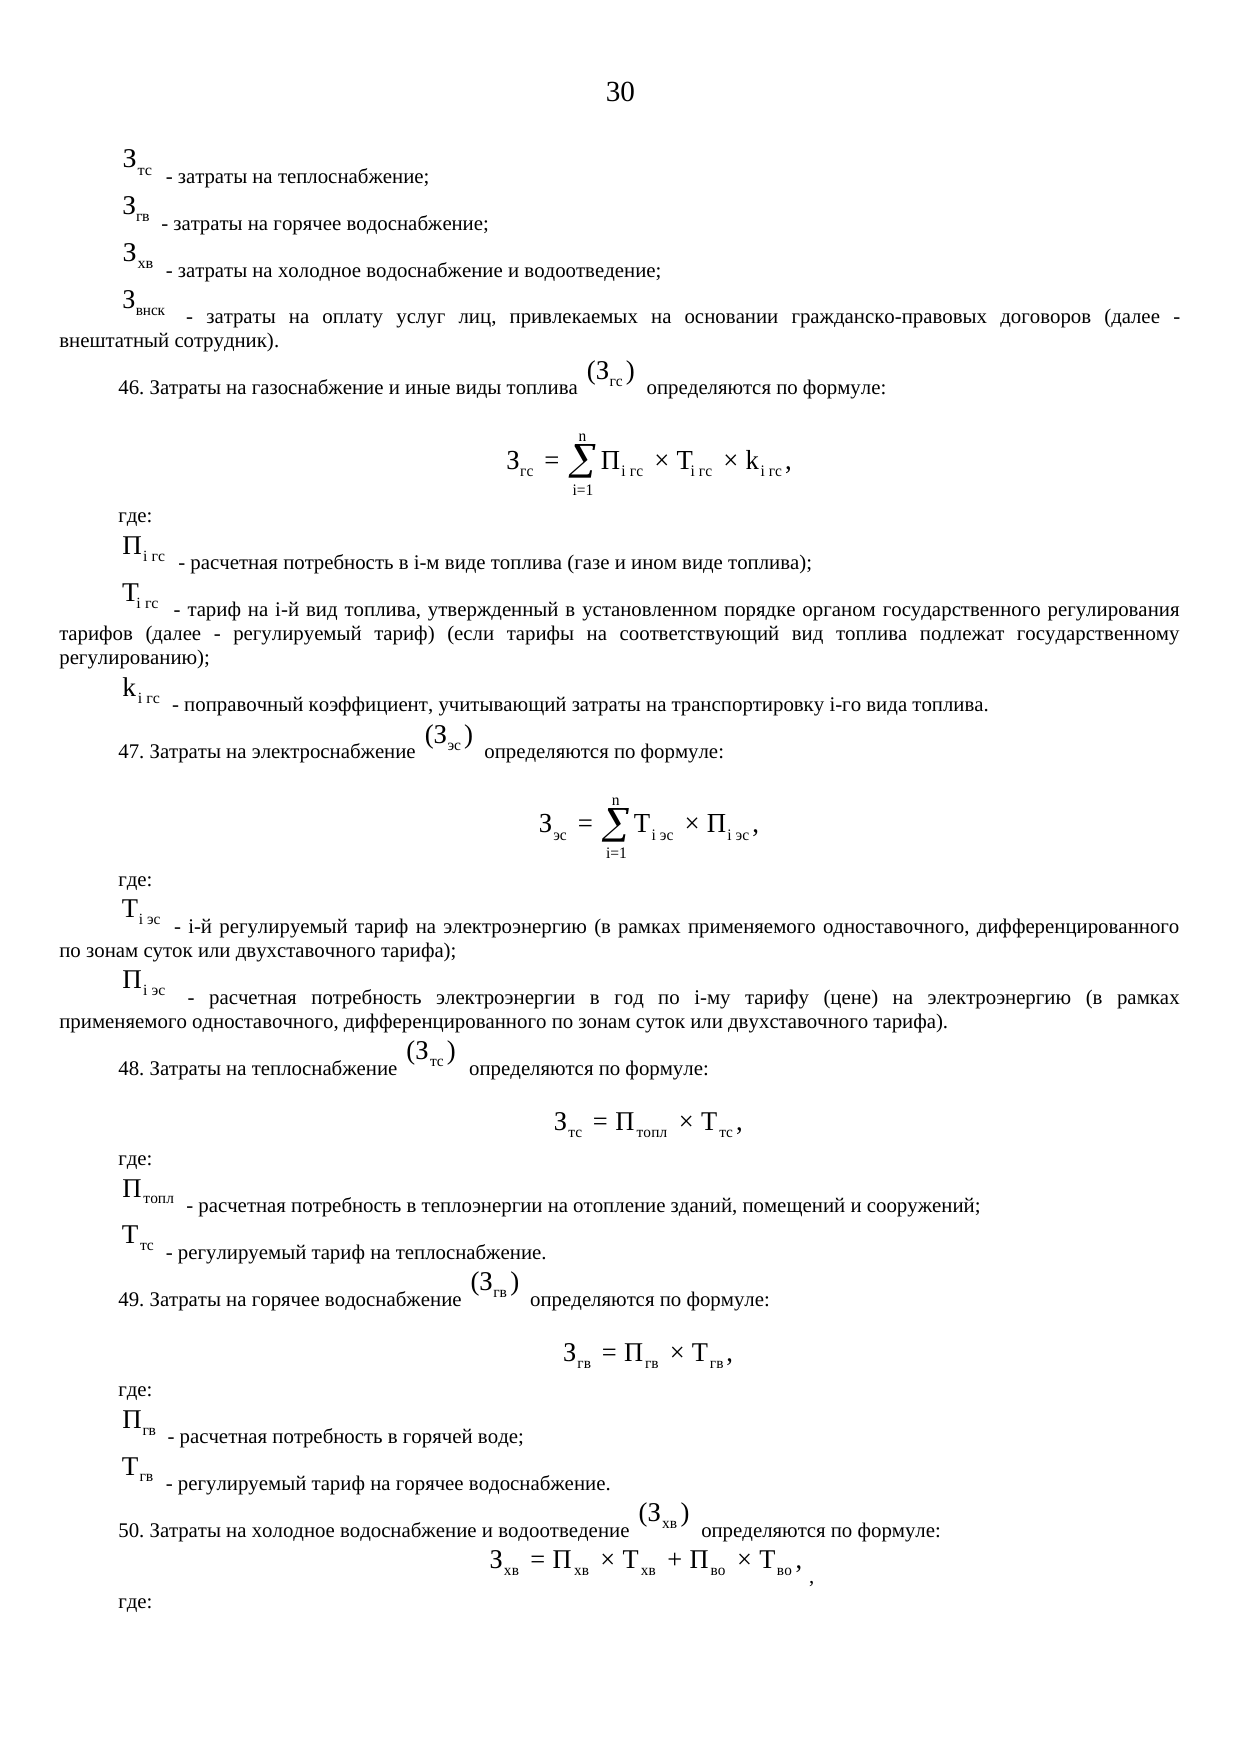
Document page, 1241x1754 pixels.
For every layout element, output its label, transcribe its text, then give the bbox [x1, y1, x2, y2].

text , [59, 1542, 1181, 1588]
text где: [59, 1588, 1181, 1613]
text 49. Затраты на горячее водоснабжение определяются по формуле: [59, 1264, 1181, 1311]
text - затраты на холодное водоснабжение и водоотведение; [59, 235, 1181, 282]
text - затраты на теплоснабжение; [59, 141, 1181, 188]
text 48. Затраты на теплоснабжение определяются по формуле: [59, 1033, 1181, 1079]
text - расчетная потребность в теплоэнергии на отопление зданий, помещений и сооружений; [59, 1170, 1181, 1217]
text 47. Затраты на электроснабжение определяются по формуле: [59, 716, 1181, 763]
text - затраты на горячее водоснабжение; [59, 188, 1181, 235]
text - расчетная потребность в i-м виде топлива (газе и ином виде топлива); [59, 527, 1181, 574]
text 50. Затраты на холодное водоснабжение и водоотведение определяются по формуле: [59, 1495, 1181, 1542]
text где: [59, 867, 1181, 891]
text где: [59, 503, 1181, 527]
text 46. Затраты на газоснабжение и иные виды топлива определяются по формуле: [59, 352, 1181, 399]
text где: [59, 1377, 1181, 1401]
text - затраты на оплату услуг лиц, привлекаемых на основании гражданско-правовых договоров (далее - внештатный сотрудник). [59, 282, 1181, 352]
text - регулируемый тариф на теплоснабжение. [59, 1217, 1181, 1264]
text - расчетная потребность электроэнергии в год по i-му тарифу (цене) на электроэнергию (в рамках применяемого одноставочного, дифференцированного по зонам суток или двухставочного тарифа). [59, 962, 1181, 1033]
text - i-й регулируемый тариф на электроэнергию (в рамках применяемого одноставочного, дифференцированного по зонам суток или двухставочного тарифа); [59, 891, 1181, 962]
text - поправочный коэффициент, учитывающий затраты на транспортировку i-го вида топлива. [59, 669, 1181, 716]
text - расчетная потребность в горячей воде; [59, 1401, 1181, 1448]
text - регулируемый тариф на горячее водоснабжение. [59, 1448, 1181, 1495]
text - тариф на i-й вид топлива, утвержденный в установленном порядке органом государственного регулирования тарифов (далее - регулируемый тариф) (если тарифы на соответствующий вид топлива подлежат государственному регулированию); [59, 574, 1181, 669]
text где: [59, 1146, 1181, 1170]
